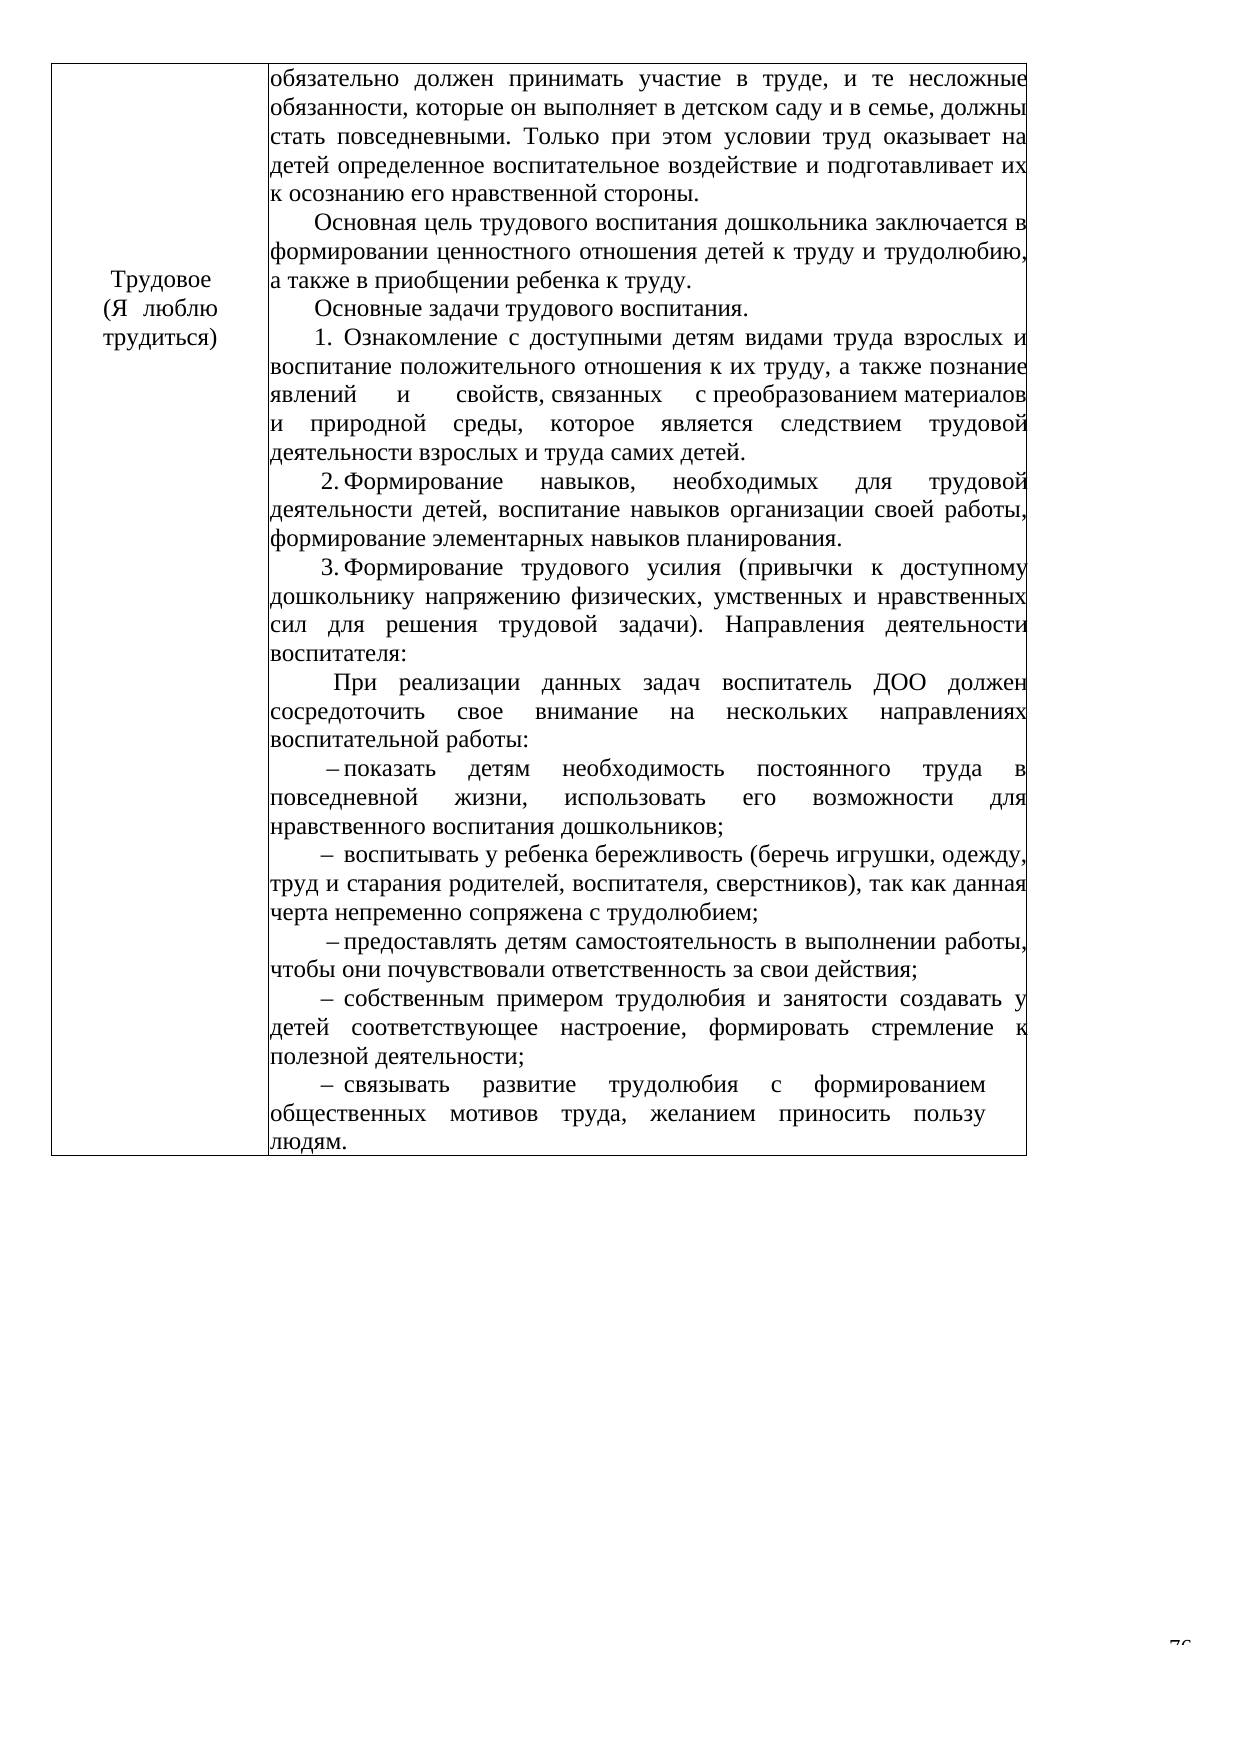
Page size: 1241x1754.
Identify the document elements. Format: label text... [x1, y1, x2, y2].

table_header обязательно должен принимать участие в труде, и те несложные обязанности, которые он выполняет в детском саду и в семье, должны стать повседневными. Только при этом условии труд оказывает на детей определенное воспитательное воздействие и подготавливает их к осознанию его нравственной стороны. Основная цель трудового воспитания дошкольника заключается в формировании ценностного отношения детей к труду и трудолюбию, а также в приобщении ребенка к труду. Основные задачи трудового воспитания. Ознакомление с доступными детям видами труда взрослых и воспитание положительного отношения к их труду, а также познание явлений и свойств, связанных с преобразованием материалов и природной среды, которое является следствием трудовой деятельности взрослых и труда самих детей. Формирование навыков, необходимых для трудовой деятельности детей, воспитание навыков организации своей работы, формирование элементарных навыков планирования. Формирование трудового усилия (привычки к доступному дошкольнику напряжению физических, умственных и нравственных сил для решения трудовой задачи). Направления деятельности воспитателя: При реализации данных задач воспитатель ДОО должен сосредоточить свое внимание на нескольких направлениях воспитательной работы: показать детям необходимость постоянного труда в повседневной жизни, использовать его возможности для нравственного воспитания дошкольников; воспитывать у ребенка бережливость (беречь игрушки, одежду, труд и старания родителей, воспитателя, сверстников), так как данная черта непременно сопряжена с трудолюбием; предоставлять детям самостоятельность в выполнении работы, чтобы они почувствовали ответственность за свои действия; собственным примером трудолюбия и занятости создавать у детей соответствующее настроение, формировать стремление к полезной деятельности; связывать развитие трудолюбия с формированием общественных мотивов труда, желанием приносить пользу людям. [269, 64, 1026, 1155]
table_header Трудовое (Я люблю трудиться) [52, 64, 268, 1155]
